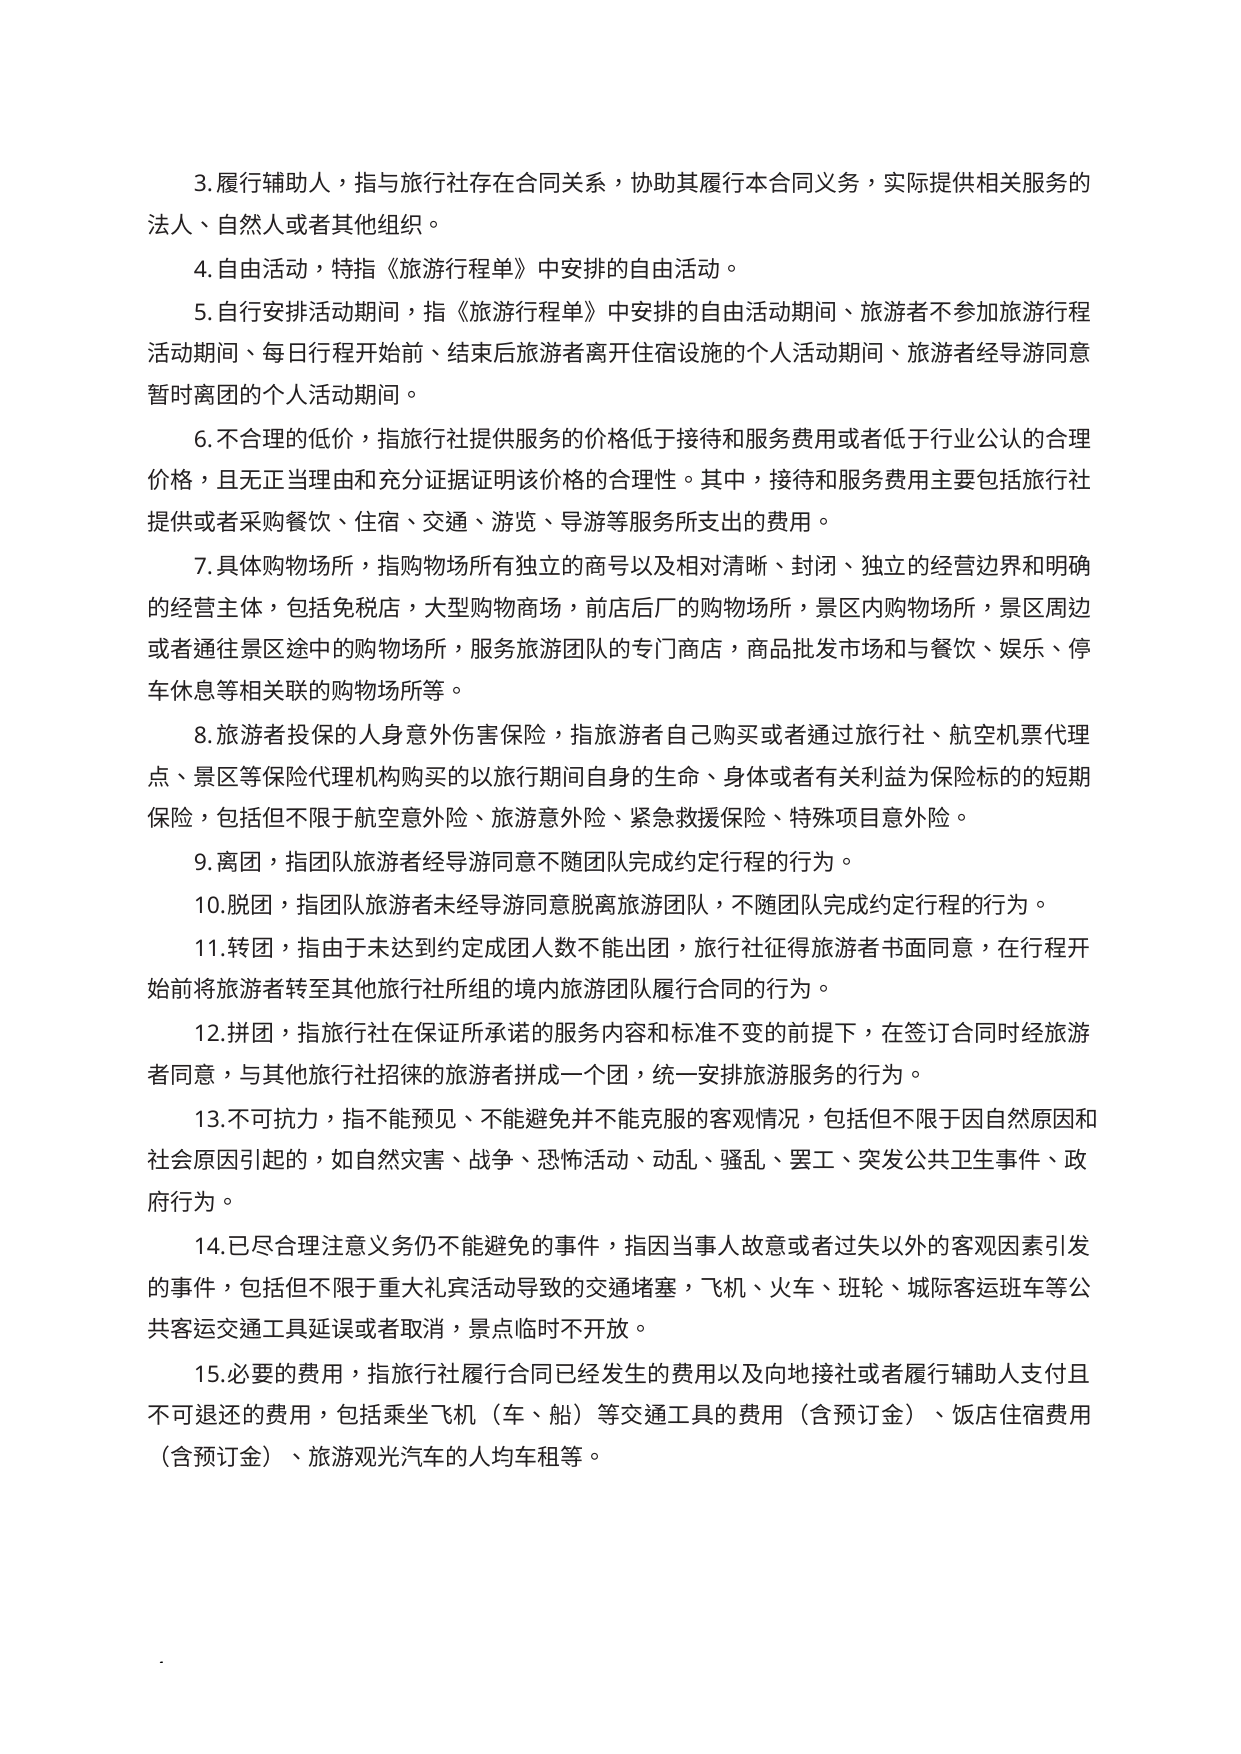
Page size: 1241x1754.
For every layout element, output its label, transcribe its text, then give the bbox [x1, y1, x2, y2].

list 拼团，指旅行社在保证所承诺的服务内容和标准不变的前提下，在签订合同时经旅游者同意，与其他旅行社招徕的旅游者拼成一个团，统一安排旅游服务的行为。 [148, 1017, 1093, 1090]
list 履行辅助人，指与旅行社存在合同关系，协助其履行本合同义务，实际提供相关服务的法人、自然人或者其他组织。 [148, 167, 1093, 240]
list 离团，指团队旅游者经导游同意不随团队完成约定行程的行为。 [193, 846, 1115, 877]
list 旅游者投保的人身意外伤害保险，指旅游者自己购买或者通过旅行社、航空机票代理点、景区等保险代理机构购买的以旅行期间自身的生命、身体或者有关利益为保险标的的短期保险，包括但不限于航空意外险、旅游意外险、紧急救援保险、特殊项目意外险。 [148, 719, 1093, 833]
list 自行安排活动期间，指《旅游行程单》中安排的自由活动期间、旅游者不参加旅游行程活动期间、每日行程开始前、结束后旅游者离开住宿设施的个人活动期间、旅游者经导游同意暂时离团的个人活动期间。 [148, 296, 1093, 410]
list 具体购物场所，指购物场所有独立的商号以及相对清晰、封闭、独立的经营边界和明确的经营主体，包括免税店，大型购物商场，前店后厂的购物场所，景区内购物场所，景区周边或者通往景区途中的购物场所，服务旅游团队的专门商店，商品批发市场和与餐饮、娱乐、停车休息等相关联的购物场所等。 [148, 550, 1093, 706]
list 不合理的低价，指旅行社提供服务的价格低于接待和服务费用或者低于行业公认的合理价格，且无正当理由和充分证据证明该价格的合理性。其中，接待和服务费用主要包括旅行社提供或者采购餐饮、住宿、交通、游览、导游等服务所支出的费用。 [148, 423, 1093, 537]
list 自由活动，特指《旅游行程单》中安排的自由活动。 [193, 253, 1115, 284]
list 不可抗力，指不能预见、不能避免并不能克服的客观情况，包括但不限于因自然原因和社会原因引起的，如自然灾害、战争、恐怖活动、动乱、骚乱、罢工、突发公共卫生事件、政府行为。 [148, 1103, 1104, 1217]
list 必要的费用，指旅行社履行合同已经发生的费用以及向地接社或者履行辅助人支付且不可退还的费用，包括乘坐飞机（车、船）等交通工具的费用（含预订金）、饭店住宿费用（含预订金）、旅游观光汽车的人均车租等。 [148, 1357, 1093, 1472]
list 转团，指由于未达到约定成团人数不能出团，旅行社征得旅游者书面同意，在行程开始前将旅游者转至其他旅行社所组的境内旅游团队履行合同的行为。 [148, 931, 1093, 1004]
list 脱团，指团队旅游者未经导游同意脱离旅游团队，不随团队完成约定行程的行为。 [193, 889, 1115, 920]
list 已尽合理注意义务仍不能避免的事件，指因当事人故意或者过失以外的客观因素引发的事件，包括但不限于重大礼宾活动导致的交通堵塞，飞机、火车、班轮、城际客运班车等公共客运交通工具延误或者取消，景点临时不开放。 [148, 1230, 1093, 1344]
